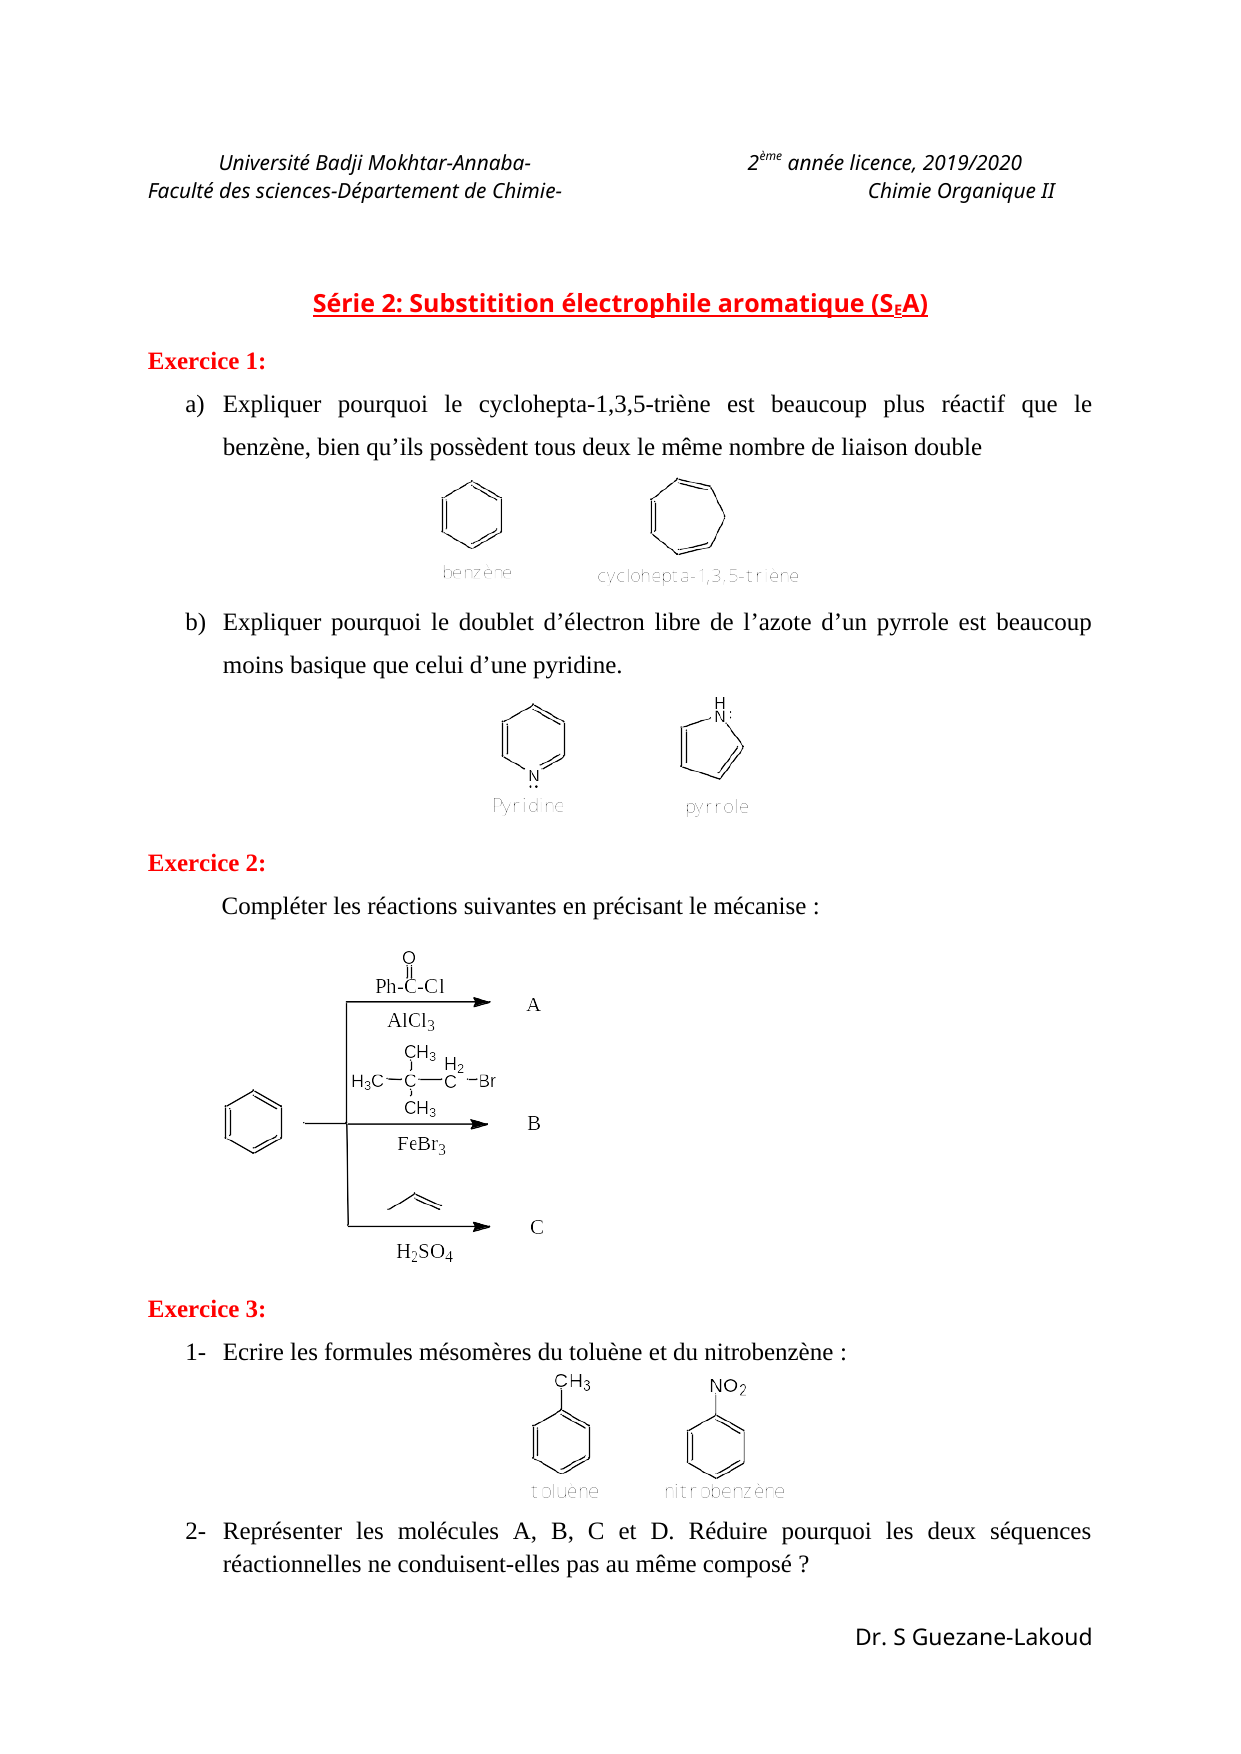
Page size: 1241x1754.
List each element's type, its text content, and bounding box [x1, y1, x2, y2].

list Représenter les molécules A, B, C et D. Réduire pourquoi les deux séquences réactionnelles ne conduisent-elles pas au même composé ? [185, 1516, 1093, 1578]
list Expliquer pourquoi le doublet d’électron libre de l’azote d’un pyrrole est beaucoup moins basique que celui d’une pyridine. [185, 607, 1093, 679]
list Ecrire les formules mésomères du toluène et du nitrobenzène : [185, 1337, 1093, 1366]
text Faculté des sciences-Département de Chimie- Chimie Organique II [148, 176, 1093, 204]
list Expliquer pourquoi le cyclohepta-1,3,5-triène est beaucoup plus réactif que le benzène, bien qu’ils possèdent tous deux le même nombre de liaison double [185, 389, 1093, 461]
text Université Badji Mokhtar-Annaba- 2ème année licence, 2019/2020 [148, 148, 1093, 176]
text Exercice 1: [148, 346, 1093, 375]
text Compléter les réactions suivantes en précisant le mécanise : [148, 891, 1093, 920]
text Exercice 3: [148, 1294, 1093, 1323]
text Exercice 2: [148, 848, 1093, 877]
text Série 2: Substitition électrophile aromatique (SEA) [148, 286, 1093, 320]
